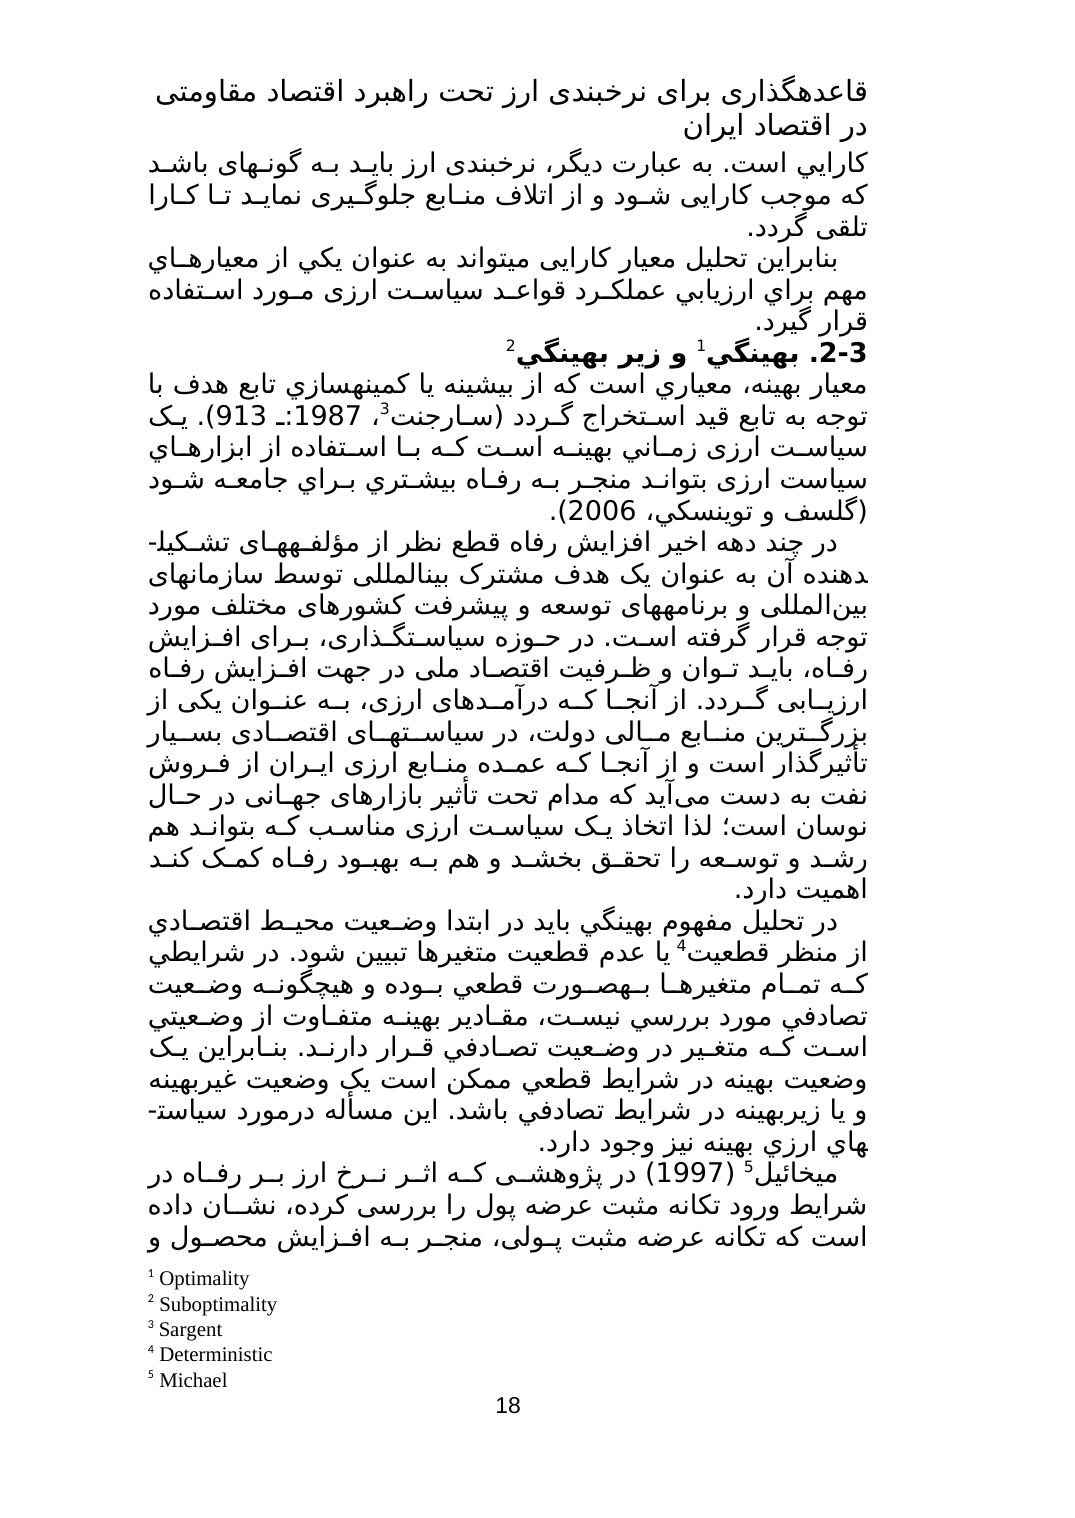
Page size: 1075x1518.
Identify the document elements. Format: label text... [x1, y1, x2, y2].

text در تحليل مفهوم بهينگي بايد در ابتدا وضعيت محيط اقتصادي از منظر قطعيت يا عدم قطعيت متغيرها تبيين شود. در شرايطي که تمام متغيرها بهصورت قطعي بوده و هيچگونه وضعيت تصادفي مورد بررسي نيست، مقادير بهينه متفاوت از وضعيتي است که متغير در وضعيت تصادفي قرار دارند. بنابراين يک وضعيت بهينه در شرايط قطعي ممکن است يک وضعيت غيربهينه و يا زيربهينه در شرايط تصادفي باشد. اين مسأله درمورد سياستهاي ارزي بهينه نيز وجود دارد. [148, 905, 868, 1158]
text معيار بهينه، معياري است که از بيشينه يا کمينهسازي تابع هدف با توجه به تابع قيد استخراج گردد (سارجنت، 1987: 913). يک سياست ارزی زماني بهينه است که با استفاده از ابزارهاي سياست ارزی بتواند منجر به رفاه بيشتري براي جامعه شود (گلسف و توينسکي، 2006). [148, 369, 868, 526]
text بنابراين تحليل معيار کارایی ميتواند به عنوان يکي از معيارهاي مهم براي ارزيابي عملکرد قواعد سياست ارزی مورد استفاده قرار گيرد. [148, 242, 868, 337]
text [148, 148, 868, 242]
text 2-3. بهينگي و زير بهينگي [148, 337, 868, 369]
text در چند دهه اخیر افزایش رفاه قطع نظر از مؤلفههای تشکیلدهنده آن به عنوان یک هدف مشترک بینالمللی توسط سازمانهای بین‌المللی و برنامههای توسعه و پیشرفت کشورهای مختلف مورد توجه قرار گرفته است. در حوزه سیاستگذاری، برای افزایش رفاه، باید توان و ظرفیت اقتصاد ملی در جهت افزایش رفاه ارزیابی گردد. از آنجا که درآمدهای ارزی، به عنوان یکی از بزرگترین منابع مالی دولت، در سیاستهای اقتصادی بسیار تأثیرگذار است و از آنجا که عمده منابع ارزی ایران از فروش نفت به‌ دست می‌آید که مدام تحت تأثیر بازارهای جهانی در حال نوسان است؛ لذا اتخاذ یک سیاست ارزی مناسب که بتواند هم رشد و توسعه را تحقق بخشد و هم به بهبود رفاه کمک کند اهمیت دارد. [148, 526, 868, 905]
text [148, 1158, 868, 1252]
